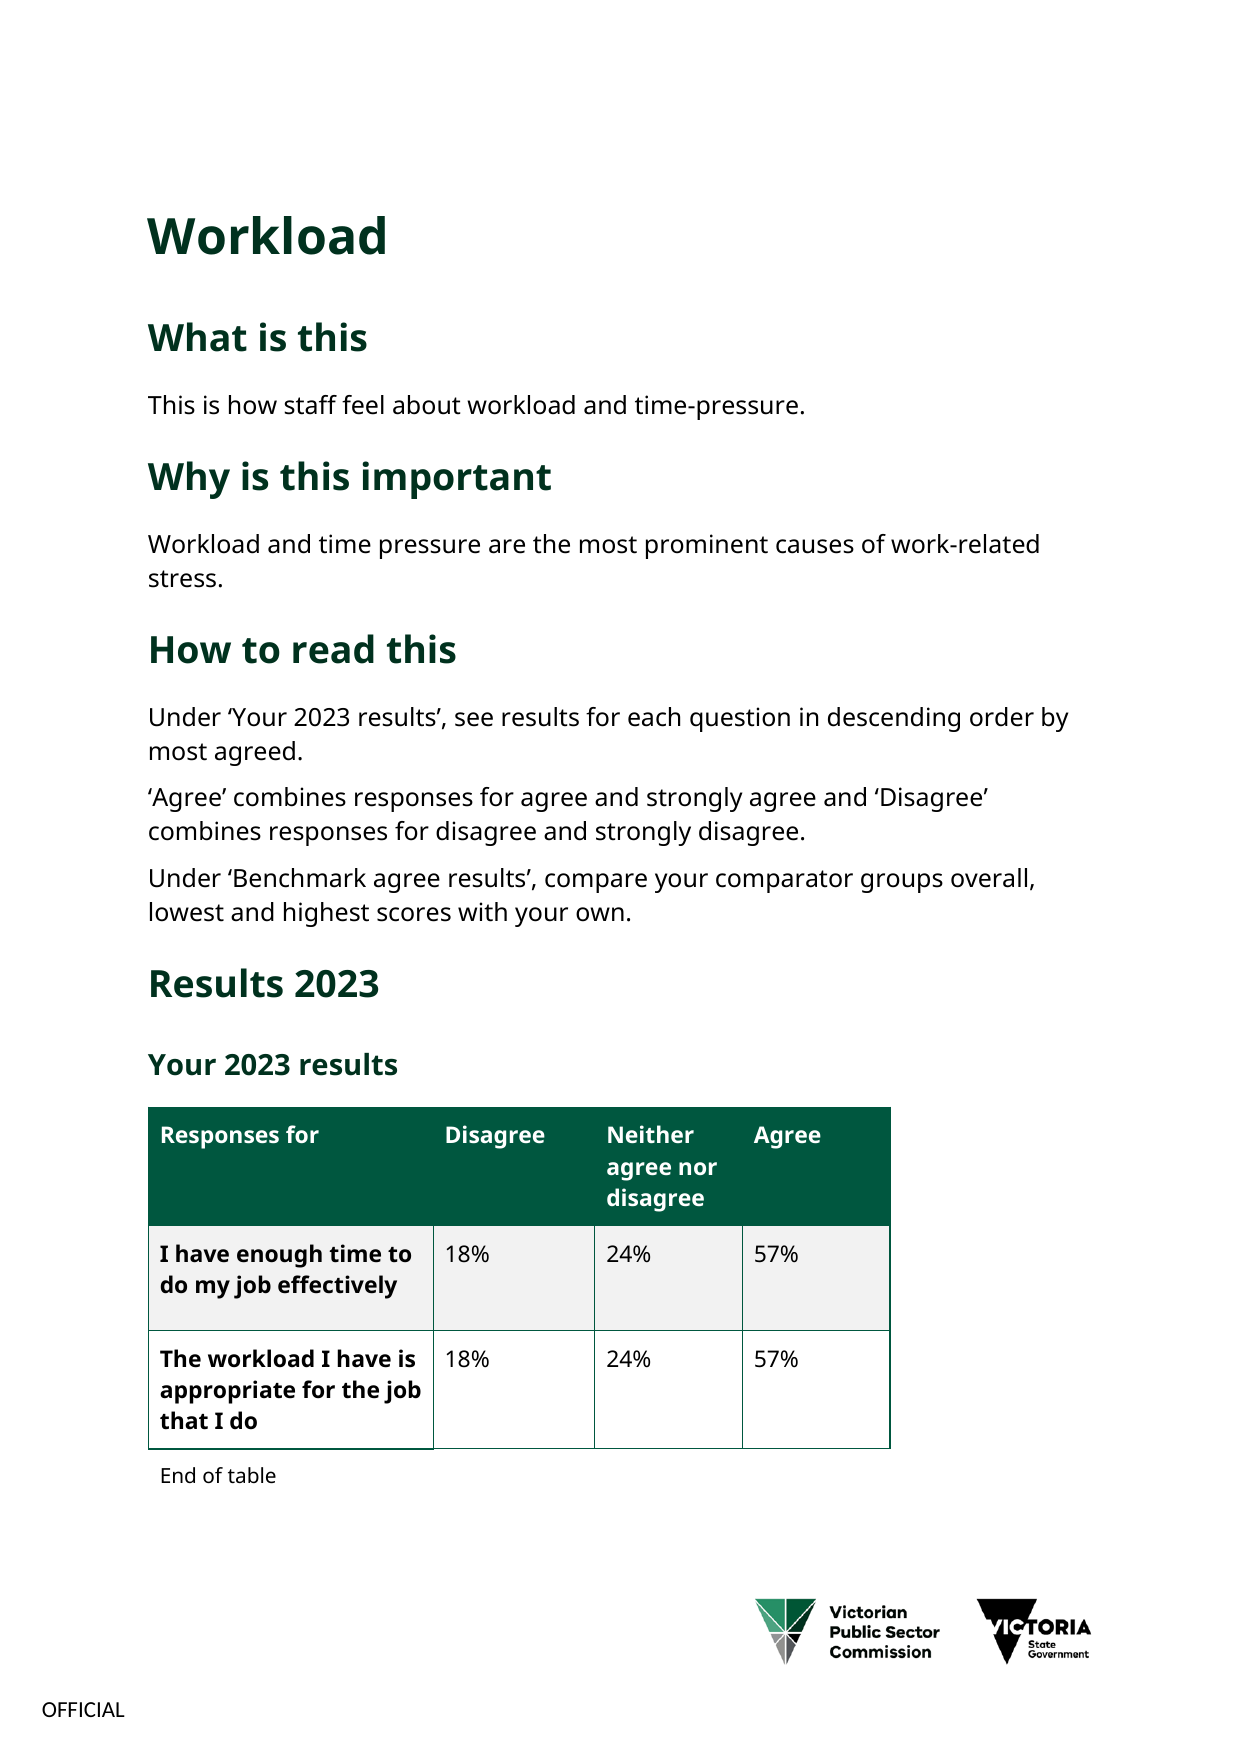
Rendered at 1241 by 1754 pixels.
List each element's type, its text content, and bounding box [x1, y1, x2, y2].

subtitle How to read this [148, 624, 1092, 675]
subtitle Your 2023 results [148, 1044, 1092, 1084]
subtitle Why is this important [148, 451, 1092, 502]
text Workload and time pressure are the most prominent causes of work-related stress. [148, 526, 1092, 594]
text Under ‘Benchmark agree results’, compare your comparator groups overall, lowest and highest scores with your own. [148, 861, 1092, 929]
text ‘Agree’ combines responses for agree and strongly agree and ‘Disagree’ combines responses for disagree and strongly disagree. [148, 780, 1092, 848]
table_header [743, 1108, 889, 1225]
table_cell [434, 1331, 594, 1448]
text This is how staff feel about workload and time-pressure. [148, 387, 1092, 421]
picture [754, 1598, 1093, 1666]
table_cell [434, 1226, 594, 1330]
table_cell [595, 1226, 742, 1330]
subtitle What is this [148, 311, 1092, 362]
subtitle Results 2023 [148, 958, 1092, 1009]
subtitle Workload [148, 201, 1092, 269]
text Under ‘Your 2023 results’, see results for each question in descending order by most agreed. [148, 699, 1092, 768]
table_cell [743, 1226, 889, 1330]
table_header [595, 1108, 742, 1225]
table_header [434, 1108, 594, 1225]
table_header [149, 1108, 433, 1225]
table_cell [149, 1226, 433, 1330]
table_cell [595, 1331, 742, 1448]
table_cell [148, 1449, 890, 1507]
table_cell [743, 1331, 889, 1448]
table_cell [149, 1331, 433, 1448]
